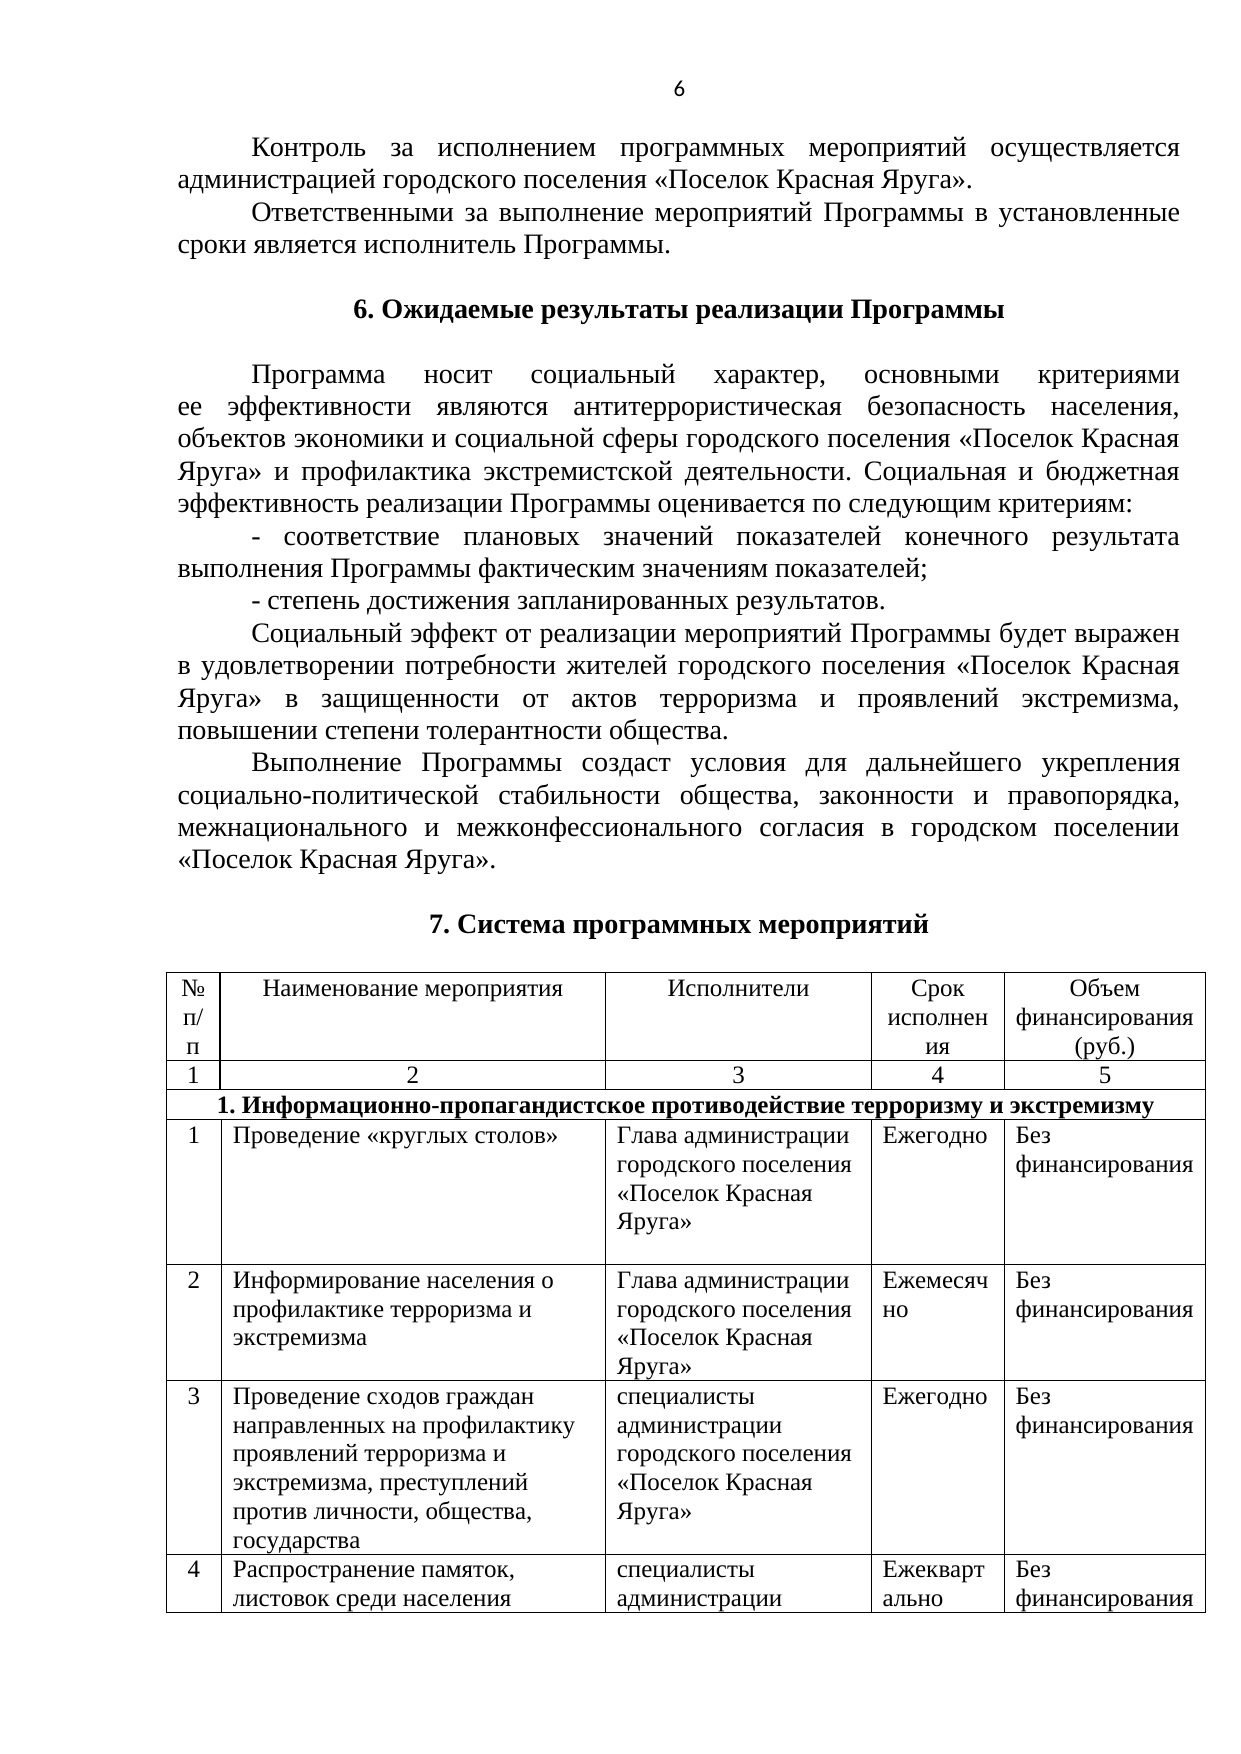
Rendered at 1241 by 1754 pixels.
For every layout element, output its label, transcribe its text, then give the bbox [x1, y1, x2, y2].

table_cell 1 [167, 1120, 221, 1264]
text - соответствие плановых значений показателей конечного результата выполнения Программы фактическим значениям показателей; [177, 519, 1181, 583]
text - степень достижения запланированных результатов. [177, 583, 1181, 616]
table_cell 3 [606, 1061, 871, 1089]
table_cell Без финансирования [1005, 1120, 1205, 1264]
table_cell 1. Информационно-пропагандистское противодействие терроризму и экстремизму [167, 1090, 1205, 1119]
table_cell 4 [872, 1061, 1004, 1089]
table_cell Ежемесячно [872, 1265, 1004, 1380]
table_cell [222, 1555, 605, 1612]
table_cell Без финансирования [1005, 1265, 1205, 1380]
table_cell специалисты администрации городского поселения «Поселок Красная Яруга» [606, 1381, 871, 1553]
table_cell 2 [167, 1265, 221, 1380]
table_header Наименование мероприятия [221, 973, 605, 1059]
text 7. Система программных мероприятий [177, 907, 1181, 940]
text Контроль за исполнением программных мероприятий осуществляется администрацией городского поселения «Поселок Красная Яруга». [177, 130, 1181, 195]
table_header № п/п [167, 973, 219, 1059]
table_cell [606, 1555, 871, 1612]
table_cell 2 [221, 1061, 605, 1089]
table_cell 1 [167, 1061, 219, 1089]
text Выполнение Программы создаст условия для дальнейшего укрепления социально-политической стабильности общества, законности и правопорядка, межнационального и межконфессионального согласия в городском поселении «Поселок Красная Яруга». [177, 745, 1181, 875]
table_cell Ежеквартально [872, 1555, 1004, 1612]
table_cell Проведение «круглых столов» [222, 1120, 605, 1264]
table_cell Ежегодно [872, 1120, 1004, 1264]
table_cell Без финансирования [1005, 1555, 1205, 1612]
table_header Исполнители [606, 973, 871, 1059]
table_header Объем финансирования (руб.) [1005, 973, 1205, 1059]
table_cell Глава администрации городского поселения «Поселок Красная Яруга» [606, 1120, 871, 1264]
table_cell Информирование населения о профилактике терроризма и экстремизма [222, 1265, 605, 1380]
text Ответственными за выполнение мероприятий Программы в установленные сроки является исполнитель Программы. [177, 195, 1181, 259]
table_header Срок исполнения [872, 973, 1004, 1059]
text Социальный эффект от реализации мероприятий Программы будет выражен в удовлетворении потребности жителей городского поселения «Поселок Красная Яруга» в защищенности от актов терроризма и проявлений экстремизма, повышении степени толерантности общества. [177, 616, 1181, 745]
table_cell Глава администрации городского поселения «Поселок Красная Яруга» [606, 1265, 871, 1380]
text Программа носит социальный характер, основными критериями ее эффективности являются антитеррористическая безопасность населения, объектов экономики и социальной сферы городского поселения «Поселок Красная Яруга» и профилактика экстремистской деятельности. Социальная и бюджетная эффективность реализации Программы оценивается по следующим критериям: [177, 357, 1181, 519]
table_cell 3 [167, 1381, 221, 1553]
table_cell 5 [1005, 1061, 1205, 1089]
table_cell Без финансирования [1005, 1381, 1205, 1553]
table_cell Проведение сходов граждан направленных на профилактику проявлений терроризма и экстремизма, преступлений против личности, общества, государства [222, 1381, 605, 1553]
text 6. Ожидаемые результаты реализации Программы [177, 292, 1181, 324]
table_cell 4 [167, 1555, 221, 1612]
table_cell Ежегодно [872, 1381, 1004, 1553]
